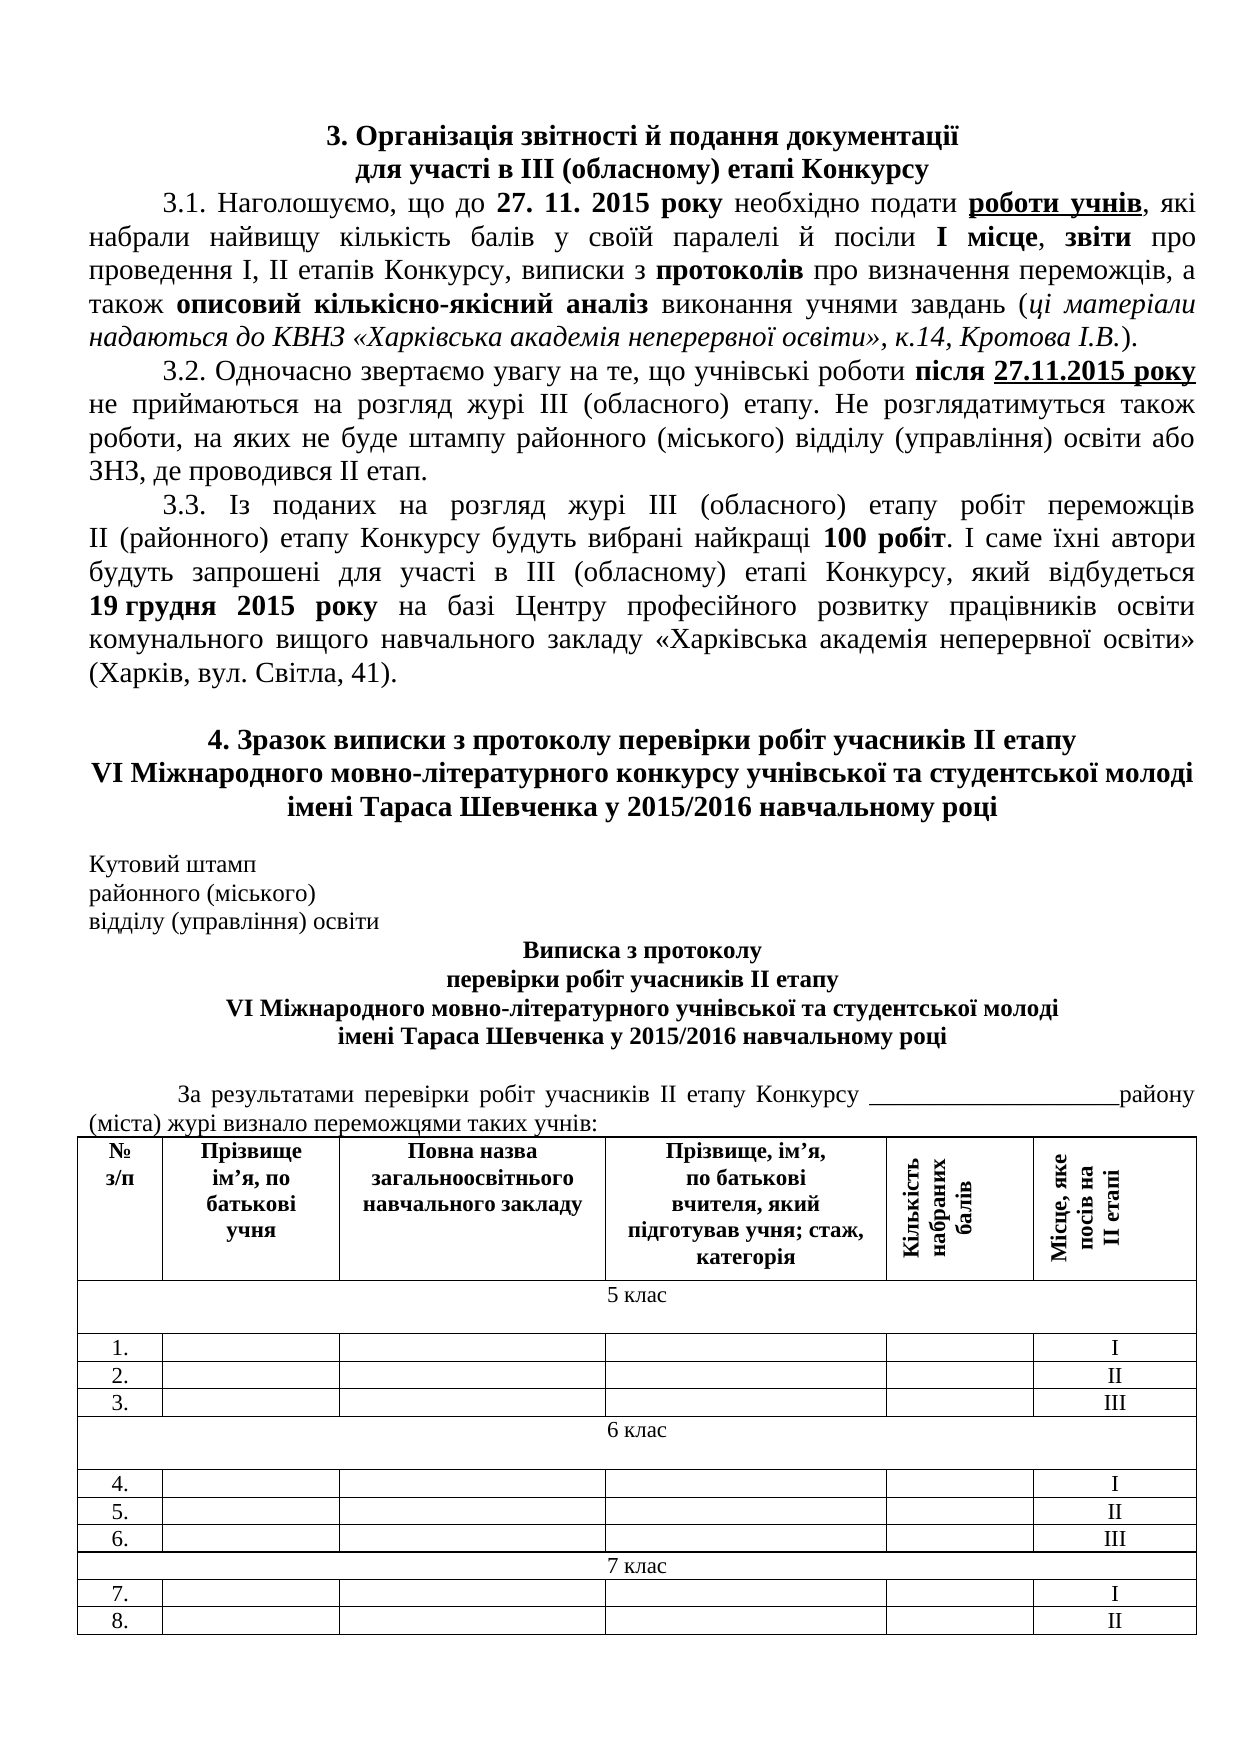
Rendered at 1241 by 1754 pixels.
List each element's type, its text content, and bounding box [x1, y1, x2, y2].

table_cell [606, 1362, 886, 1388]
table_header Місце, яке посів на ІІ етапі [1034, 1138, 1196, 1279]
text 3. Організація звітності й подання документації [89, 118, 1196, 152]
text 3.2. Одночасно звертаємо увагу на те, що учнівські роботи після 27.11.2015 року не приймаються на розгляд журі ІІІ (обласного) етапу. Не розглядатимуться також роботи, на яких не буде штампу районного (міського) відділу (управління) освіти або ЗНЗ, де проводився ІІ етап. [89, 353, 1196, 487]
table_cell [163, 1362, 339, 1388]
text відділу (управління) освіти [89, 906, 1196, 935]
table_cell 7 клас [78, 1553, 1196, 1579]
table_cell [163, 1525, 339, 1551]
table_cell [340, 1525, 605, 1551]
table_cell [340, 1470, 605, 1497]
table_cell [887, 1334, 1033, 1361]
table_cell І [1034, 1334, 1196, 1361]
table_cell [606, 1607, 886, 1634]
table_cell [887, 1362, 1033, 1388]
table_cell ІІІ [1034, 1525, 1196, 1551]
table_cell [340, 1607, 605, 1634]
table_cell 2. [78, 1362, 162, 1388]
text VІ Міжнародного мовно-літературного конкурсу учнівської та студентської молоді [89, 755, 1196, 789]
table_cell [163, 1389, 339, 1416]
table_cell 1. [78, 1334, 162, 1361]
table_cell ІІІ [1034, 1389, 1196, 1416]
table_cell 7. [78, 1580, 162, 1606]
table_cell [887, 1470, 1033, 1497]
table_cell [340, 1389, 605, 1416]
table_cell [887, 1607, 1033, 1634]
table_cell [340, 1580, 605, 1606]
table_header Повна назва загальноосвітнього навчального закладу [340, 1138, 605, 1279]
text За результатами перевірки робіт учасників ІІ етапу Конкурсу ____________________району (міста) журі визнало переможцями таких учнів: [89, 1079, 1196, 1136]
table_cell ІІ [1034, 1607, 1196, 1634]
table_cell [606, 1389, 886, 1416]
text імені Тараса Шевченка у 2015/2016 навчальному році [89, 1021, 1196, 1050]
table_cell [340, 1334, 605, 1361]
table_cell [163, 1334, 339, 1361]
table_cell [887, 1498, 1033, 1524]
table_header Прізвище, ім’я, по батькові вчителя, який підготував учня; стаж, категорія [606, 1138, 886, 1279]
table_cell [163, 1580, 339, 1606]
text Виписка з протоколу [89, 935, 1196, 964]
table_cell І [1034, 1470, 1196, 1497]
table_cell 6. [78, 1525, 162, 1551]
text Кутовий штамп [89, 849, 1196, 878]
text імені Тараса Шевченка у 2015/2016 навчальному році [89, 789, 1196, 822]
table_cell ІІ [1034, 1362, 1196, 1388]
text 3.1. Наголошуємо, що до 27. 11. 2015 року необхідно подати роботи учнів, які набрали найвищу кількість балів у своїй паралелі й посіли І місце, звіти про проведення І, ІІ етапів Конкурсу, виписки з протоколів про визначення переможців, а також описовий кількісно-якісний аналіз виконання учнями завдань (ці матеріали надаються до КВНЗ «Харківська академія неперервної освіти», к.14, Кротова І.В.). [89, 185, 1196, 353]
text перевірки робіт учасників ІІ етапу [89, 964, 1196, 993]
text 3.3. Із поданих на розгляд журі ІІІ (обласного) етапу робіт переможців ІІ (районного) етапу Конкурсу будуть вибрані найкращі 100 робіт. І саме їхні автори будуть запрошені для участі в ІІІ (обласному) етапі Конкурсу, який відбудеться 19 грудня 2015 року на базі Центру професійного розвитку працівників освіти комунального вищого навчального закладу «Харківська академія неперервної освіти» (Харків, вул. Світла, 41). [89, 487, 1196, 688]
table_cell [340, 1362, 605, 1388]
table_cell [887, 1389, 1033, 1416]
table_cell 5 клас [78, 1281, 1196, 1333]
table_cell 5. [78, 1498, 162, 1524]
text районного (міського) [89, 878, 1196, 906]
table_cell 4. [78, 1470, 162, 1497]
table_cell І [1034, 1580, 1196, 1606]
table_cell [163, 1607, 339, 1634]
table_cell [887, 1580, 1033, 1606]
table_cell 8. [78, 1607, 162, 1634]
table_header Прізвище ім’я, по батькові учня [163, 1138, 339, 1279]
text 4. Зразок виписки з протоколу перевірки робіт учасників ІІ етапу [89, 722, 1196, 755]
table_cell ІІ [1034, 1498, 1196, 1524]
table_cell [606, 1580, 886, 1606]
table_cell [340, 1498, 605, 1524]
table_cell [887, 1525, 1033, 1551]
table_cell [163, 1498, 339, 1524]
table_cell [606, 1470, 886, 1497]
table_header Кількість набраних балів [887, 1138, 1033, 1279]
table_cell 3. [78, 1389, 162, 1416]
table_header № з/п [78, 1138, 162, 1279]
table_cell [606, 1525, 886, 1551]
table_cell 6 клас [78, 1417, 1196, 1469]
text для участі в ІІІ (обласному) етапі Конкурсу [89, 152, 1196, 185]
text VІ Міжнародного мовно-літературного учнівської та студентської молоді [89, 993, 1196, 1021]
table_cell [606, 1498, 886, 1524]
table_cell [163, 1470, 339, 1497]
table_cell [606, 1334, 886, 1361]
